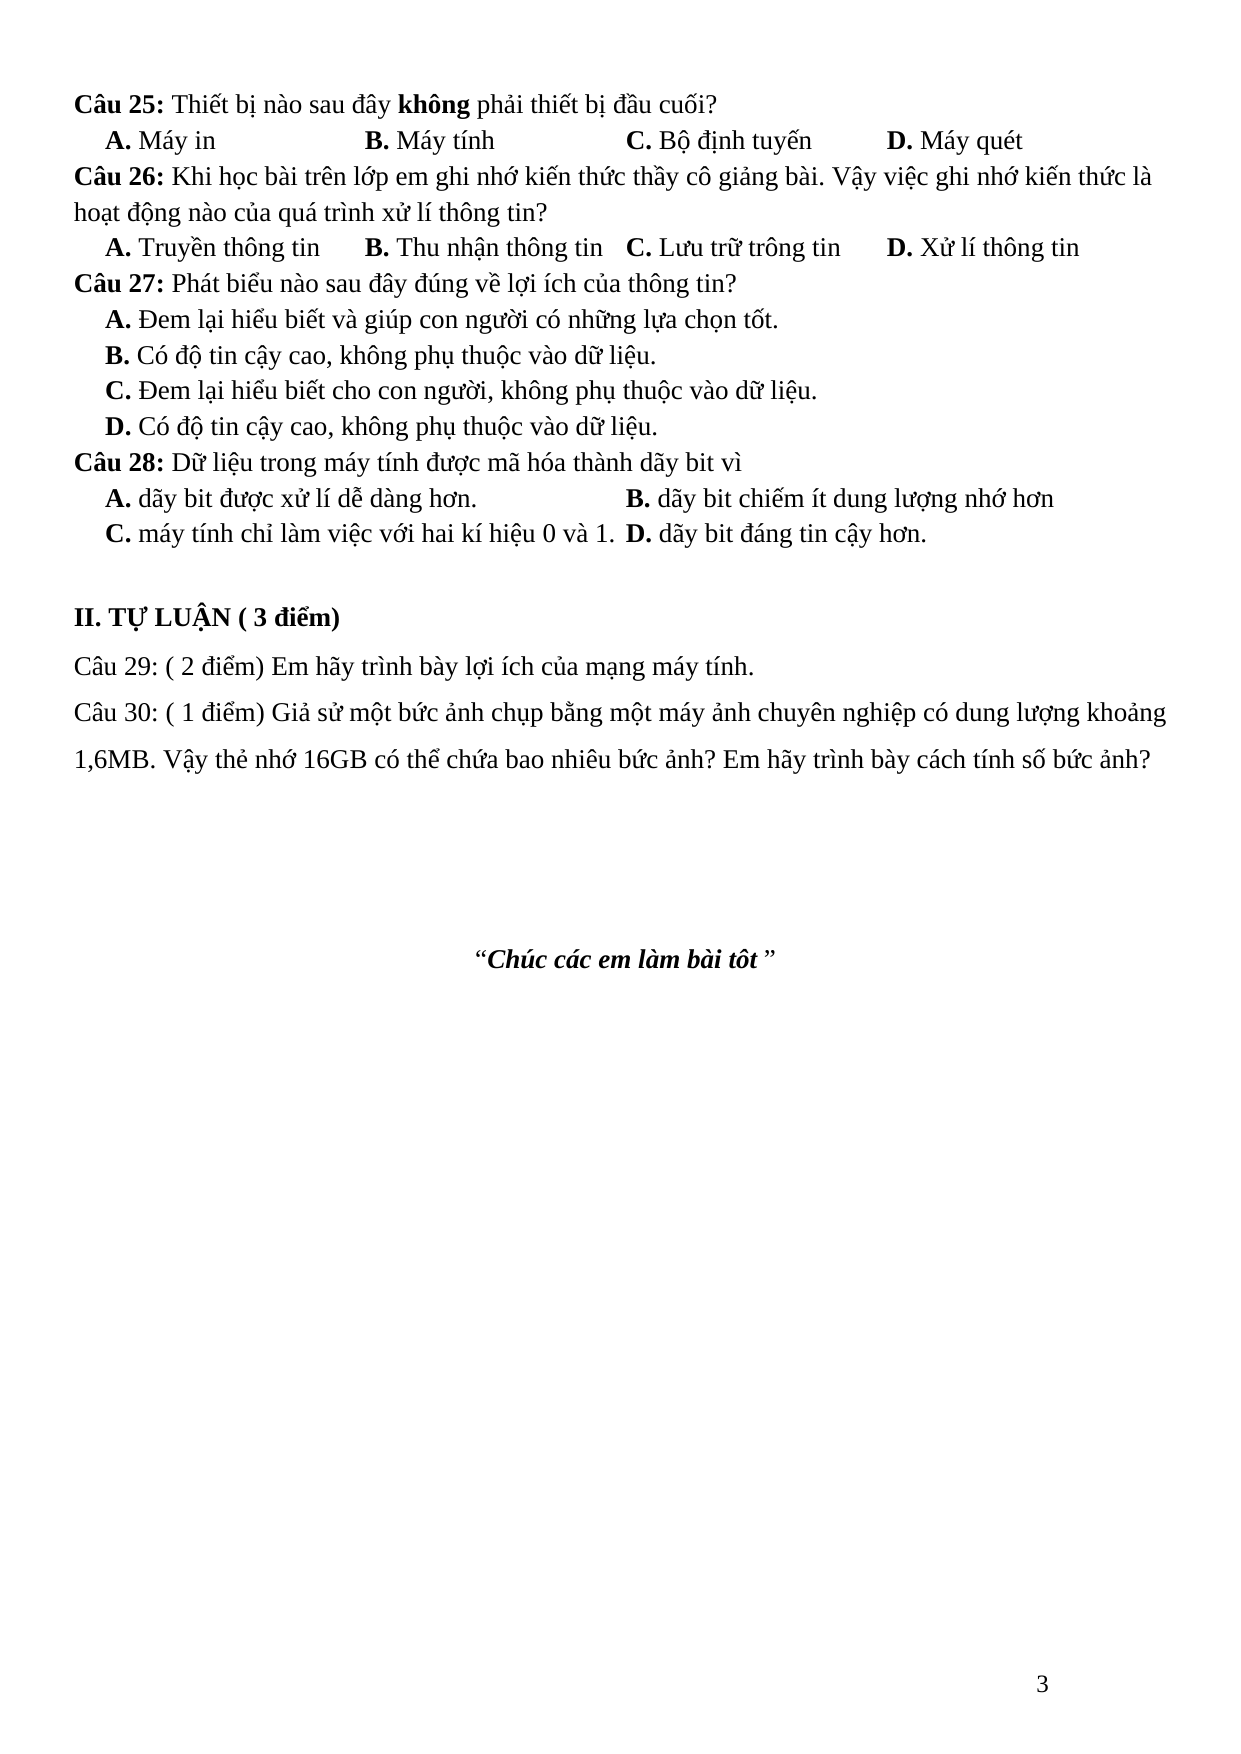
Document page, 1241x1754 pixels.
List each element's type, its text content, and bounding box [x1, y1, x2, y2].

text D. Có độ tin cậy cao, không phụ thuộc vào dữ liệu. [105, 410, 1177, 441]
text B. Có độ tin cậy cao, không phụ thuộc vào dữ liệu. [105, 339, 1177, 370]
text C. máy tính chỉ làm việc với hai kí hiệu 0 và 1. D. dãy bit đáng tin cậy hơn. [105, 517, 1177, 548]
text “Chúc các em làm bài tôt ” [73, 943, 1177, 974]
text Câu 29: ( 2 điểm) Em hãy trình bày lợi ích của mạng máy tính. [73, 649, 1177, 681]
text A. Máy in B. Máy tính C. Bộ định tuyến D. Máy quét [105, 124, 1177, 156]
text Câu 25: Thiết bị nào sau đây không phải thiết bị đầu cuối? [73, 89, 1177, 120]
text Câu 27: Phát biểu nào sau đây đúng về lợi ích của thông tin? [73, 267, 1177, 298]
text II. TỰ LUẬN ( 3 điểm) [73, 601, 1177, 632]
text Câu 30: ( 1 điểm) Giả sử một bức ảnh chụp bằng một máy ảnh chuyên nghiệp có dung lượng khoảng 1,6MB. Vậy thẻ nhớ 16GB có thể chứa bao nhiêu bức ảnh? Em hãy trình bày cách tính số bức ảnh? [73, 696, 1177, 774]
text C. Đem lại hiểu biết cho con người, không phụ thuộc vào dữ liệu. [105, 374, 1177, 406]
text Câu 28: Dữ liệu trong máy tính được mã hóa thành dãy bit vì [73, 446, 1177, 477]
text Câu 26: Khi học bài trên lớp em ghi nhớ kiến thức thầy cô giảng bài. Vậy việc ghi nhớ kiến thức là hoạt động nào của quá trình xử lí thông tin? [73, 160, 1177, 227]
text A. dãy bit được xử lí dễ dàng hơn. B. dãy bit chiếm ít dung lượng nhớ hơn [105, 482, 1177, 513]
text A. Đem lại hiểu biết và giúp con người có những lựa chọn tốt. [105, 303, 1177, 334]
text A. Truyền thông tin B. Thu nhận thông tin C. Lưu trữ trông tin D. Xử lí thông tin [105, 232, 1177, 263]
